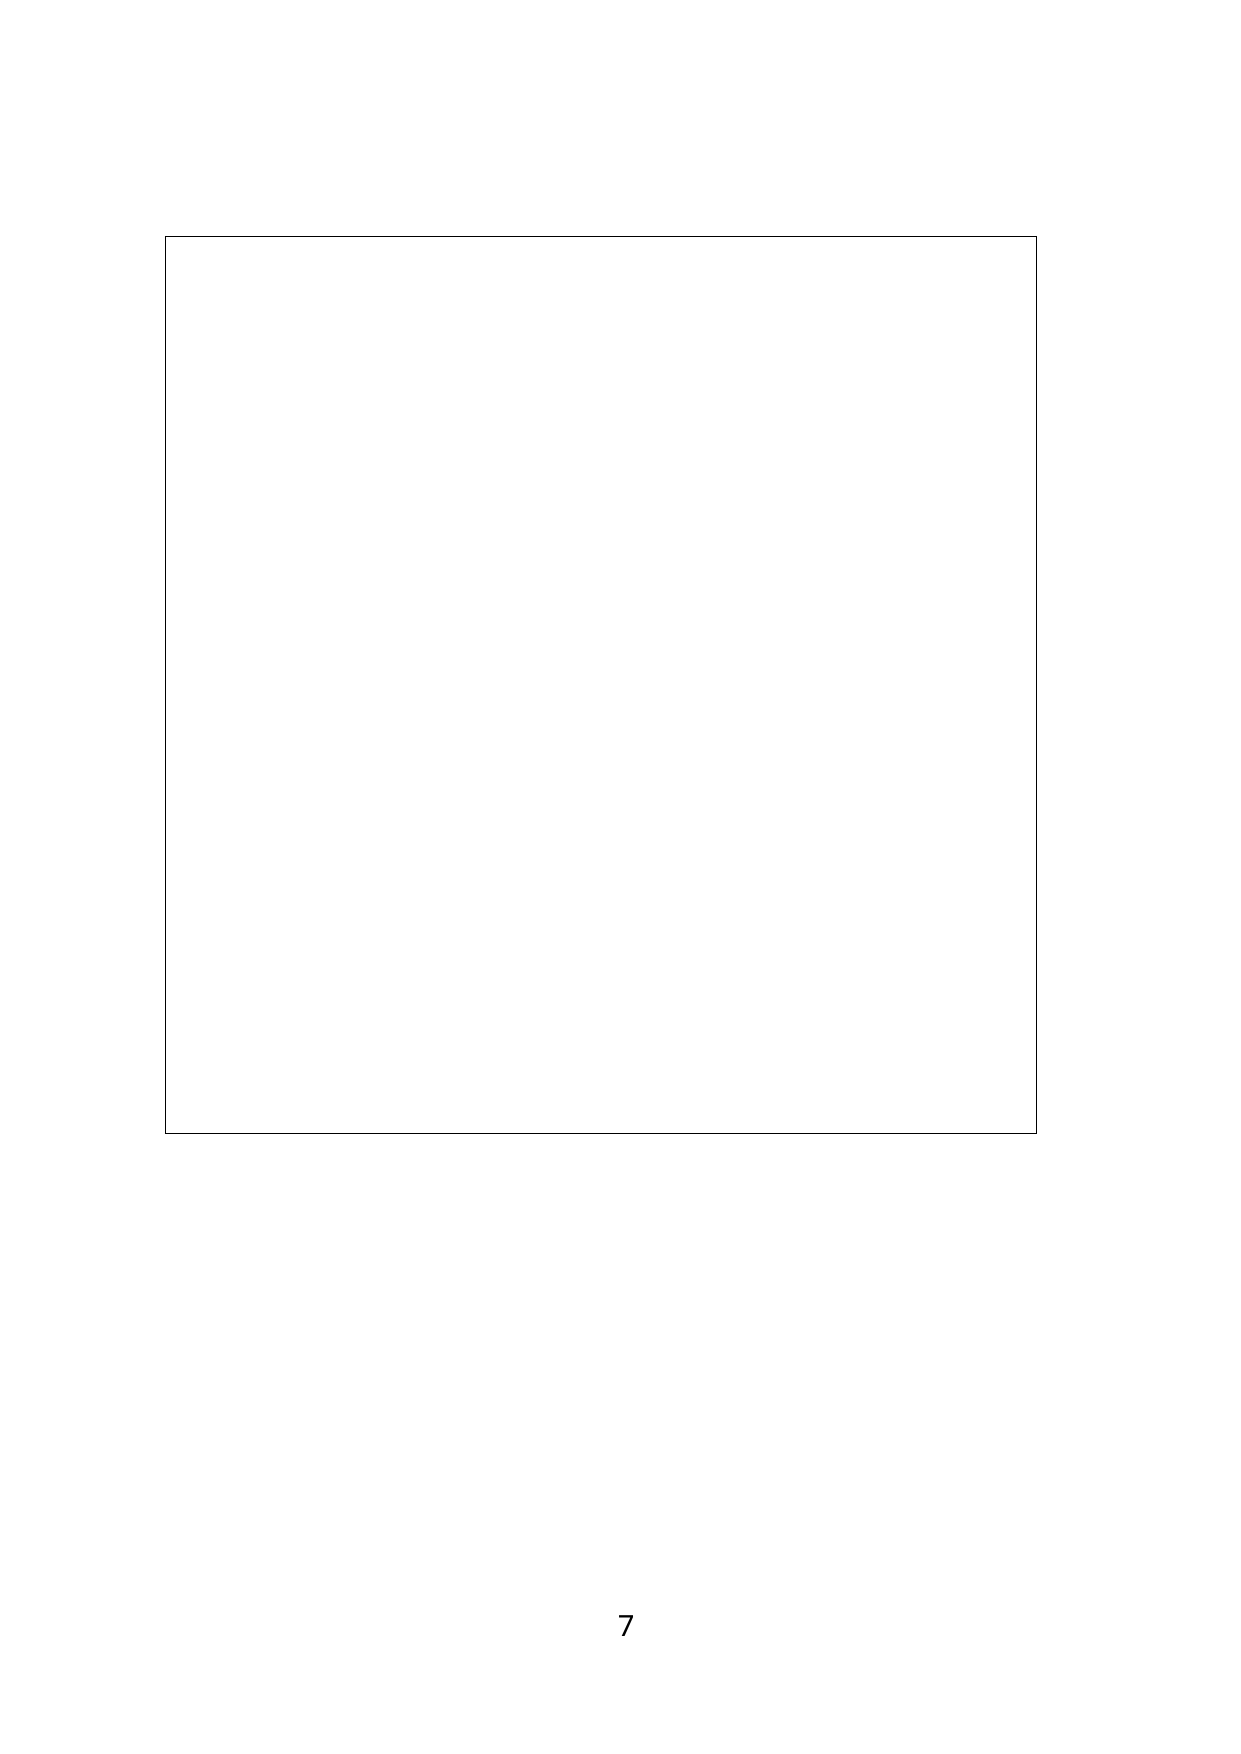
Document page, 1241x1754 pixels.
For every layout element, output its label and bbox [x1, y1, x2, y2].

table_cell [166, 237, 1036, 1132]
